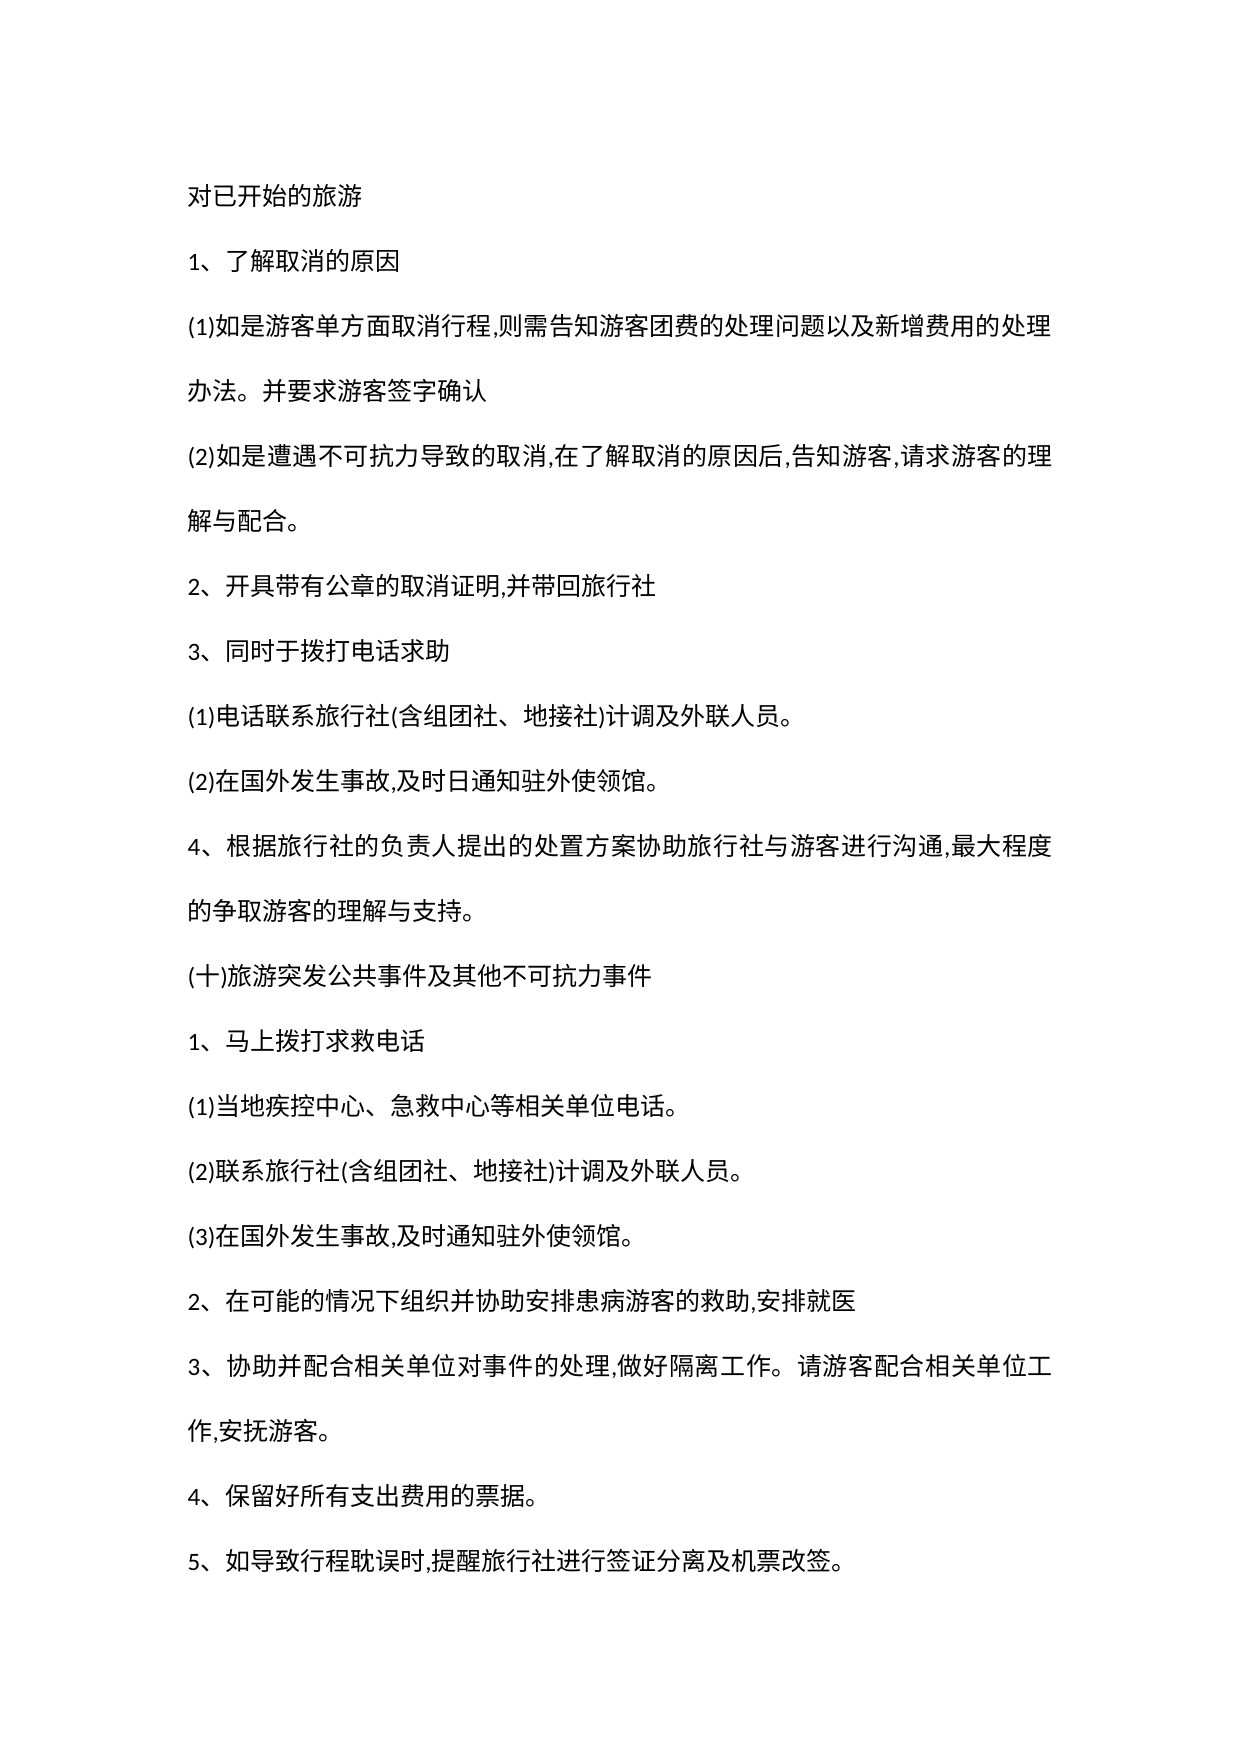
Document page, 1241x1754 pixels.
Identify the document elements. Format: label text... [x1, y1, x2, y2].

list (2)如是遭遇不可抗力导致的取消,在了解取消的原因后,告知游客,请求游客的理解与配合。 [187, 422, 1053, 552]
list (2)在国外发生事故,及时日通知驻外使领馆。 [187, 747, 1053, 812]
list (3)在国外发生事故,及时通知驻外使领馆。 [187, 1202, 1053, 1267]
list (2)联系旅行社(含组团社、地接社)计调及外联人员。 [187, 1137, 1053, 1202]
list (1)电话联系旅行社(含组团社、地接社)计调及外联人员。 [187, 682, 1053, 747]
list 5、如导致行程耽误时,提醒旅行社进行签证分离及机票改签。 [187, 1527, 1053, 1592]
list 4、保留好所有支出费用的票据。 [187, 1462, 1053, 1527]
list 3、协助并配合相关单位对事件的处理,做好隔离工作。请游客配合相关单位工作,安抚游客。 [187, 1332, 1053, 1462]
list (十)旅游突发公共事件及其他不可抗力事件 [187, 942, 1053, 1007]
list 1、了解取消的原因 [187, 227, 1053, 292]
list 对已开始的旅游 [187, 162, 1053, 227]
list 3、同时于拨打电话求助 [187, 617, 1053, 682]
list (1)当地疾控中心、急救中心等相关单位电话。 [187, 1072, 1053, 1137]
list 4、根据旅行社的负责人提出的处置方案协助旅行社与游客进行沟通,最大程度的争取游客的理解与支持。 [187, 812, 1053, 942]
list 2、开具带有公章的取消证明,并带回旅行社 [187, 552, 1053, 617]
list (1)如是游客单方面取消行程,则需告知游客团费的处理问题以及新增费用的处理办法。并要求游客签字确认 [187, 292, 1053, 422]
list 2、在可能的情况下组织并协助安排患病游客的救助,安排就医 [187, 1267, 1053, 1332]
list 1、马上拨打求救电话 [187, 1007, 1053, 1072]
